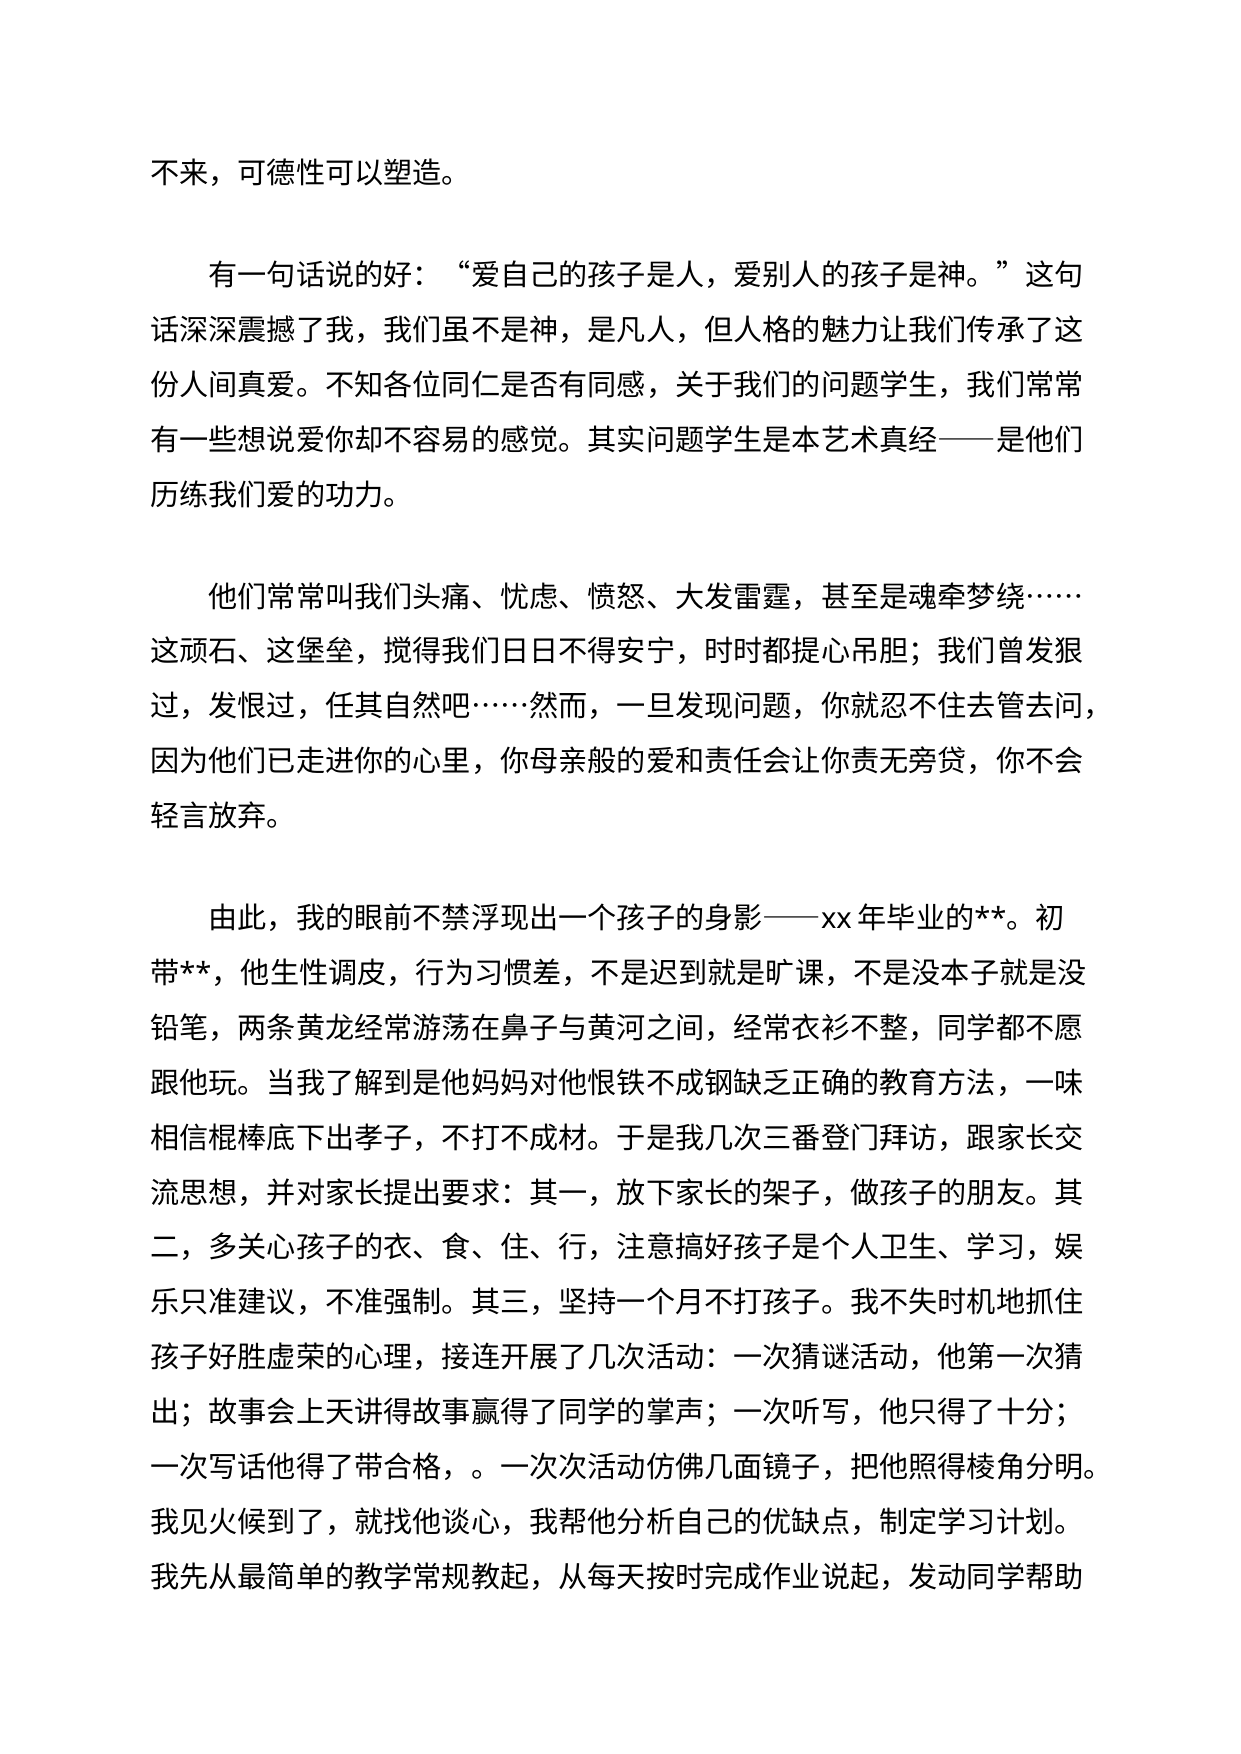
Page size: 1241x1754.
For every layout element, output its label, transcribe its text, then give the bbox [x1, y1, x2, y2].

text 有一句话说的好：“爱自己的孩子是人，爱别人的孩子是神。”这句话深深震撼了我，我们虽不是神，是凡人，但人格的魅力让我们传承了这份人间真爱。不知各位同仁是否有同感，关于我们的问题学生，我们常常有一些想说爱你却不容易的感觉。其实问题学生是本艺术真经——是他们历练我们爱的功力。 [150, 252, 1090, 514]
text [150, 894, 1090, 1596]
text 他们常常叫我们头痛、忧虑、愤怒、大发雷霆，甚至是魂牵梦绕……这顽石、这堡垒，搅得我们日日不得安宁，时时都提心吊胆；我们曾发狠过，发恨过，任其自然吧……然而，一旦发现问题，你就忍不住去管去问，因为他们已走进你的心里，你母亲般的爱和责任会让你责无旁贷，你不会轻言放弃。 [150, 573, 1090, 835]
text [150, 150, 1090, 192]
